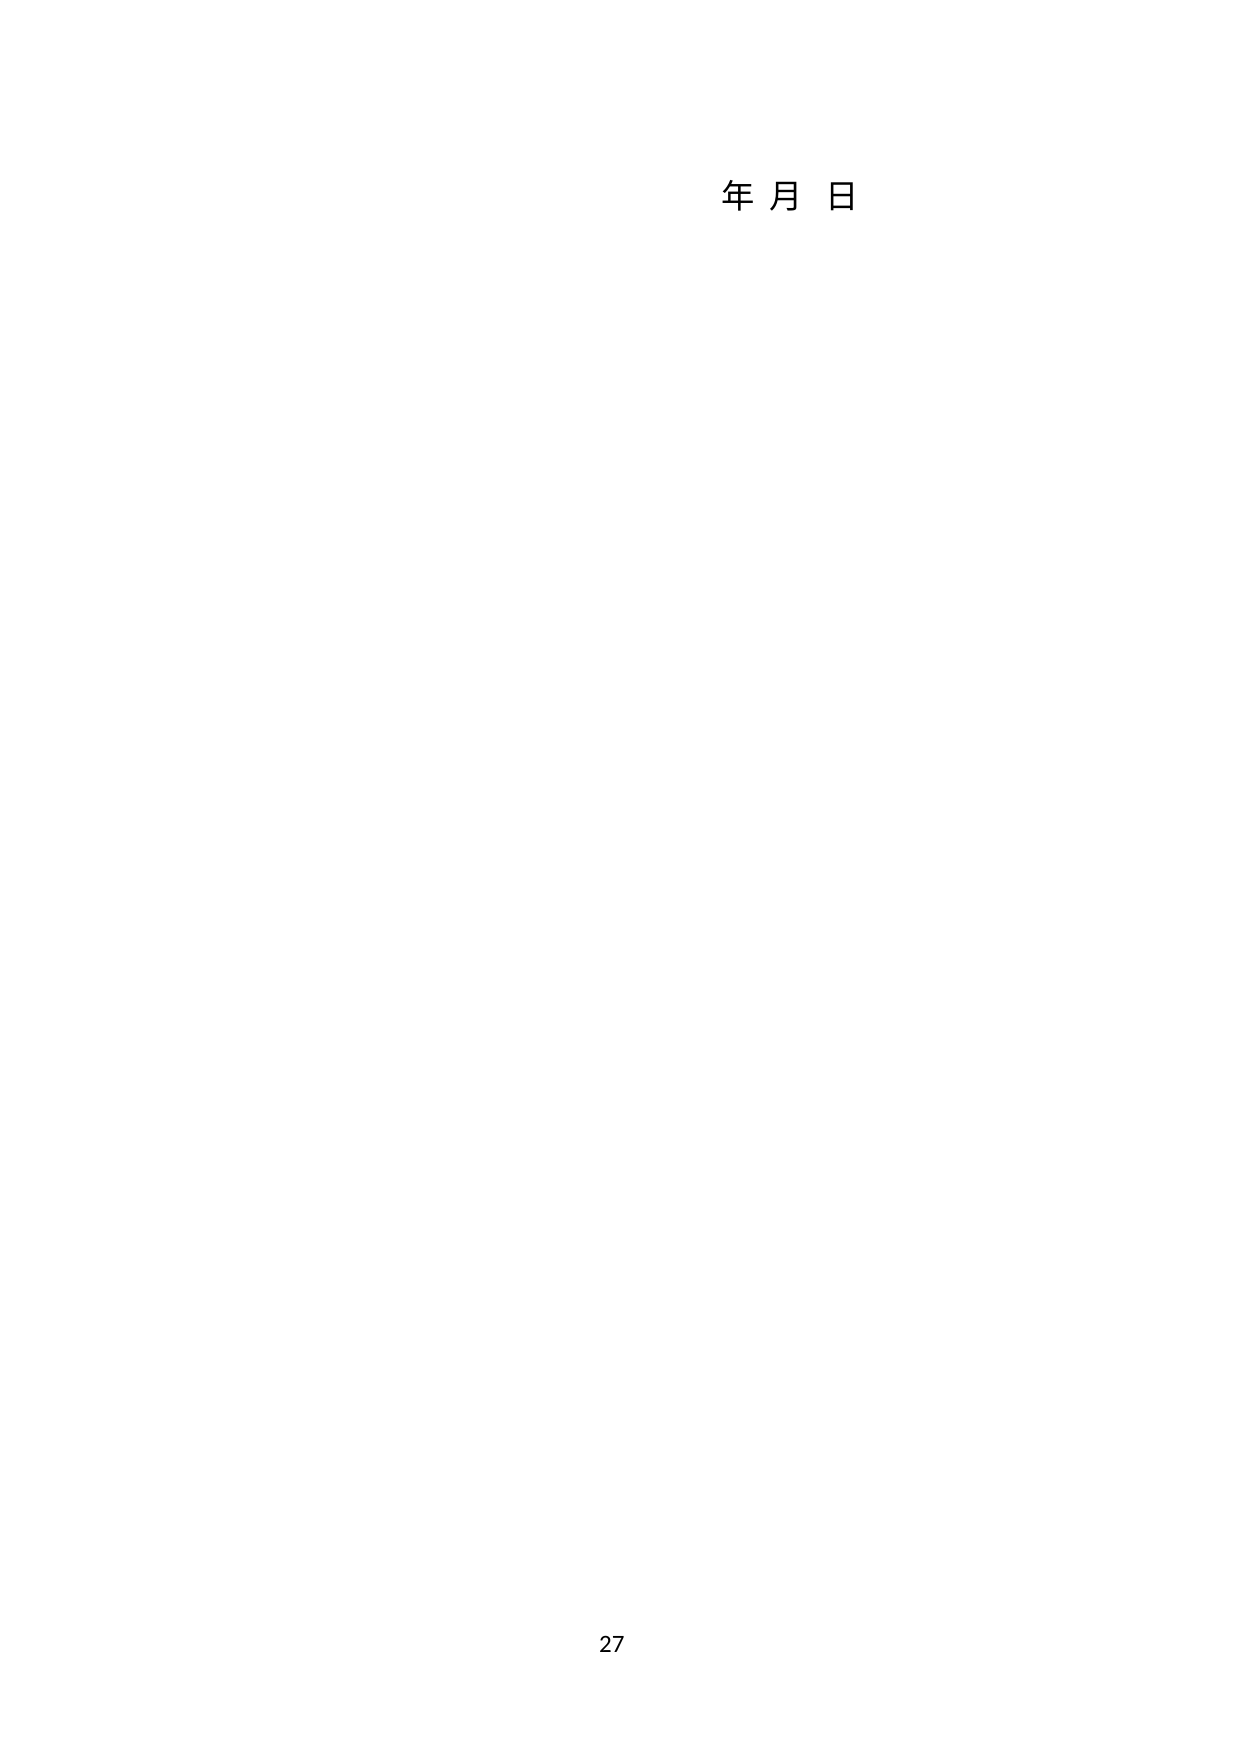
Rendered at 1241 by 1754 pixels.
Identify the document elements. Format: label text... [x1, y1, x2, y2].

list 年 月 日 [188, 162, 1052, 227]
